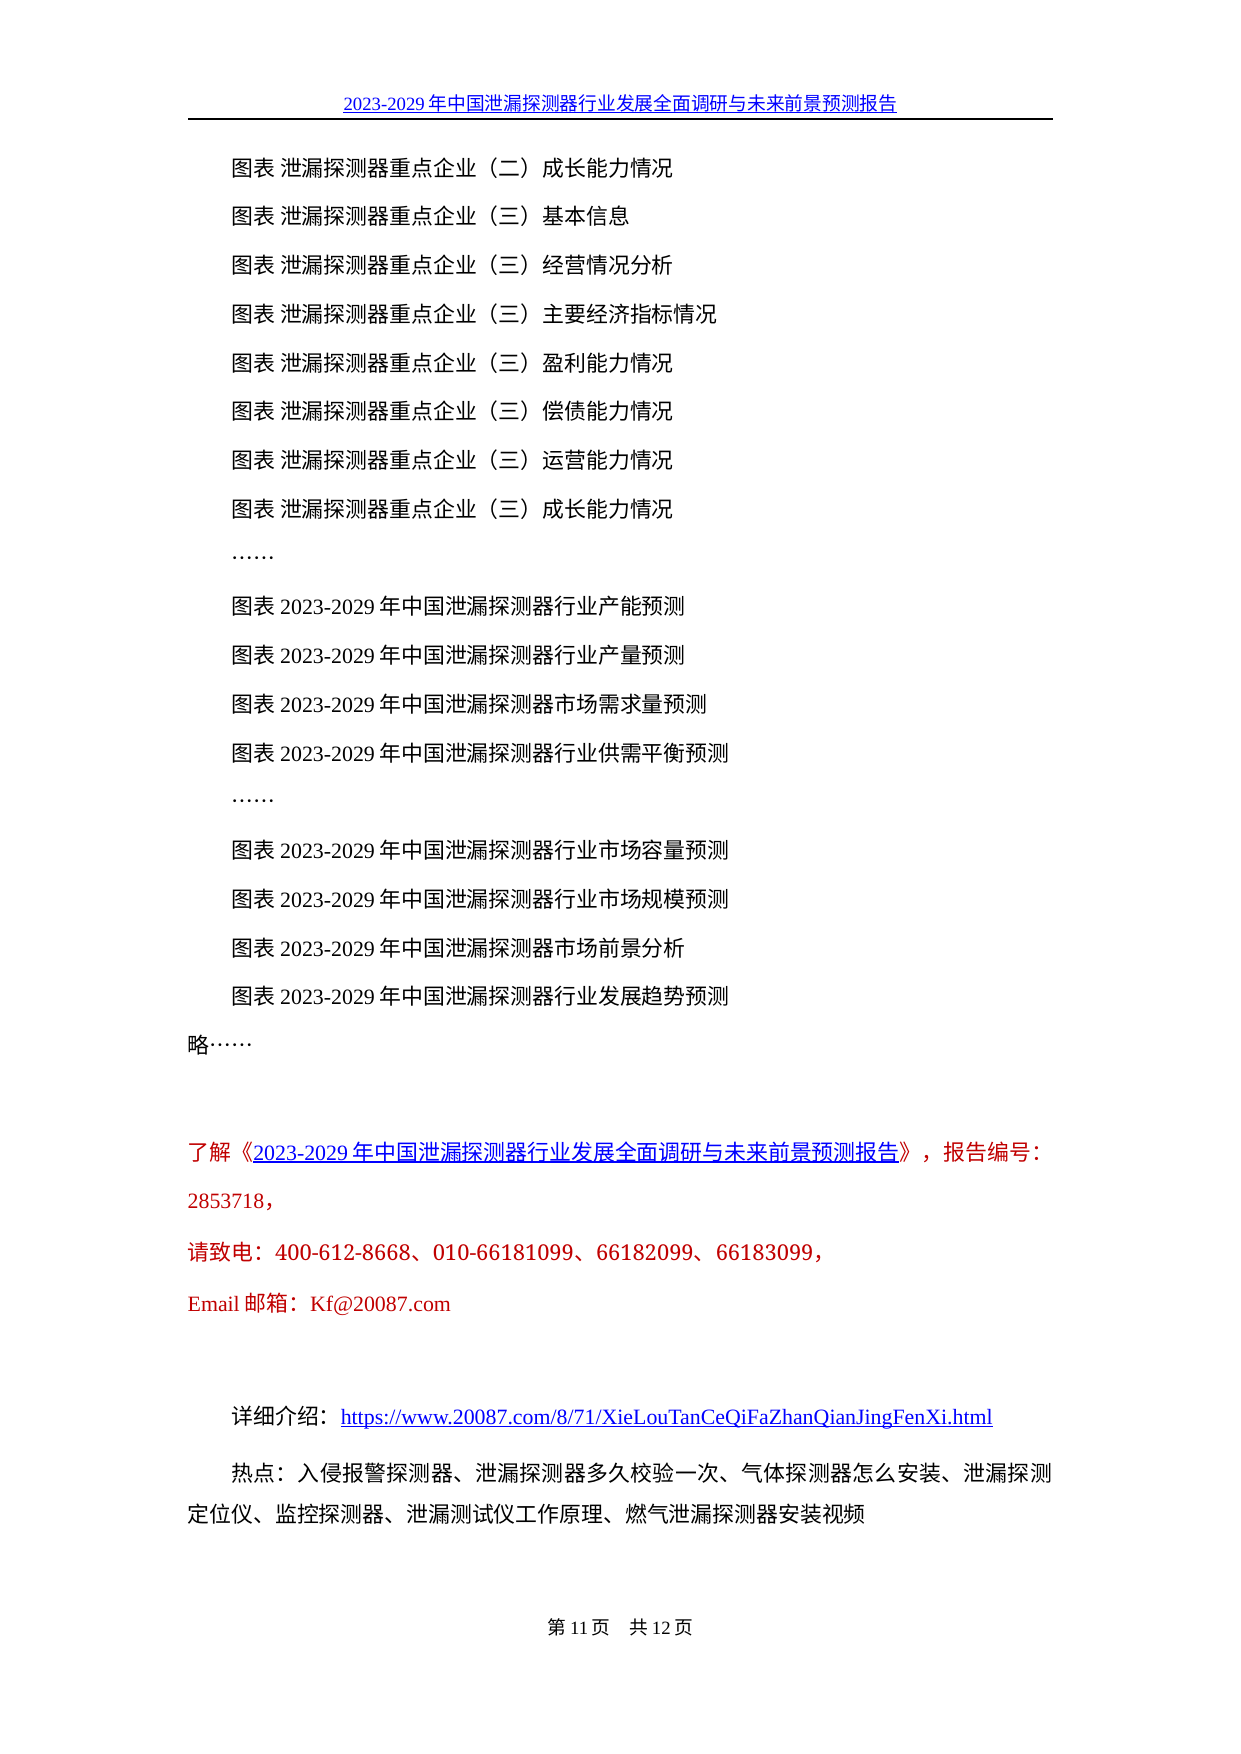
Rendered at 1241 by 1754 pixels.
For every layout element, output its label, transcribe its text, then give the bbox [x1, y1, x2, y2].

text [187, 150, 1053, 1060]
text Email邮箱：Kf@20087.com [187, 1286, 1053, 1318]
text 请致电：400-612-8668、010-66181099、66182099、66183099， [187, 1234, 1053, 1267]
text 详细介绍：https://www.20087.com/8/71/XieLouTanCeQiFaZhanQianJingFenXi.html [187, 1399, 1053, 1431]
text 了解《2023-2029年中国泄漏探测器行业发展全面调研与未来前景预测报告》，报告编号：2853718， [187, 1134, 1053, 1215]
text 热点：入侵报警探测器、泄漏探测器多久校验一次、气体探测器怎么安装、泄漏探测定位仪、监控探测器、泄漏测试仪工作原理、燃气泄漏探测器安装视频 [187, 1456, 1053, 1529]
